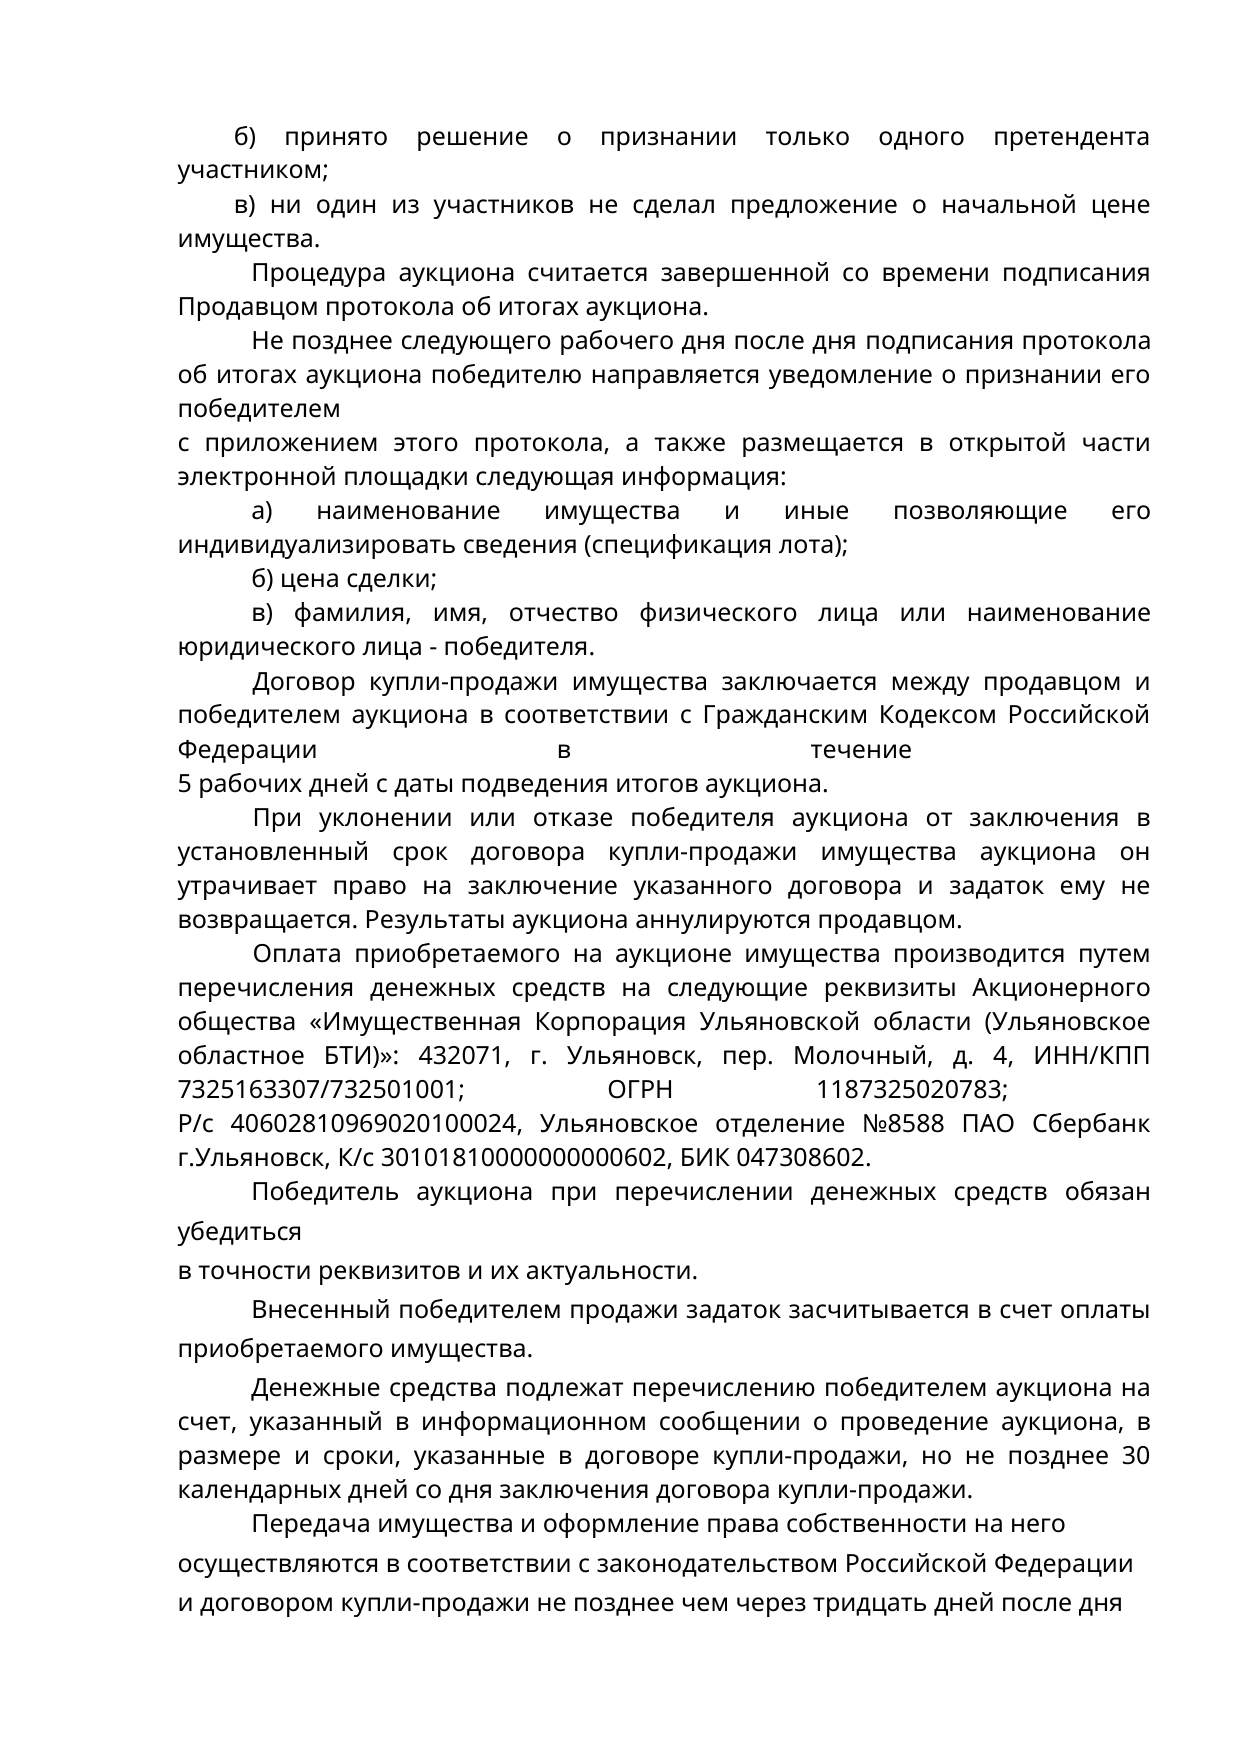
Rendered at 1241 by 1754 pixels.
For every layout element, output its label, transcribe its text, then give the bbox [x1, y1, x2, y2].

text Процедура аукциона считается завершенной со времени подписания Продавцом протокола об итогах аукциона. [177, 254, 1152, 322]
text а) наименование имущества и иные позволяющие его индивидуализировать сведения (спецификация лота); [177, 493, 1152, 561]
text При уклонении или отказе победителя аукциона от заключения в установленный срок договора купли-продажи имущества аукциона он утрачивает право на заключение указанного договора и задаток ему не возвращается. Результаты аукциона аннулируются продавцом. [177, 799, 1152, 936]
text Внесенный победителем продажи задаток засчитывается в счет оплаты приобретаемого имущества. [177, 1292, 1152, 1365]
text б) принято решение о признании только одного претендента участником; [177, 118, 1152, 186]
text в) ни один из участников не сделал предложение о начальной цене имущества. [177, 186, 1152, 254]
text в) фамилия, имя, отчество физического лица или наименование юридического лица - победителя. [177, 595, 1152, 663]
text Договор купли-продажи имущества заключается между продавцом и победителем аукциона в соответствии с Гражданским Кодексом Российской Федерации в течение 5 рабочих дней с даты подведения итогов аукциона. [177, 663, 1152, 799]
text Денежные средства подлежат перечислению победителем аукциона на счет, указанный в информационном сообщении о проведение аукциона, в размере и сроки, указанные в договоре купли-продажи, но не позднее 30 календарных дней со дня заключения договора купли-продажи. [177, 1370, 1152, 1506]
text б) цена сделки; [177, 561, 1152, 595]
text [177, 1506, 1152, 1618]
text Не позднее следующего рабочего дня после дня подписания протокола об итогах аукциона победителю направляется уведомление о признании его победителем с приложением этого протокола, а также размещается в открытой части электронной площадки следующая информация: [177, 322, 1152, 493]
text Победитель аукциона при перечислении денежных средств обязан убедиться в точности реквизитов и их актуальности. [177, 1174, 1152, 1286]
text Оплата приобретаемого на аукционе имущества производится путем перечисления денежных средств на следующие реквизиты Акционерного общества «Имущественная Корпорация Ульяновской области (Ульяновское областное БТИ)»: 432071, г. Ульяновск, пер. Молочный, д. 4, ИНН/КПП 7325163307/732501001; ОГРН 1187325020783; Р/с 40602810969020100024, Ульяновское отделение №8588 ПАО Сбербанк г.Ульяновск, К/с 30101810000000000602, БИК 047308602. [177, 936, 1152, 1174]
